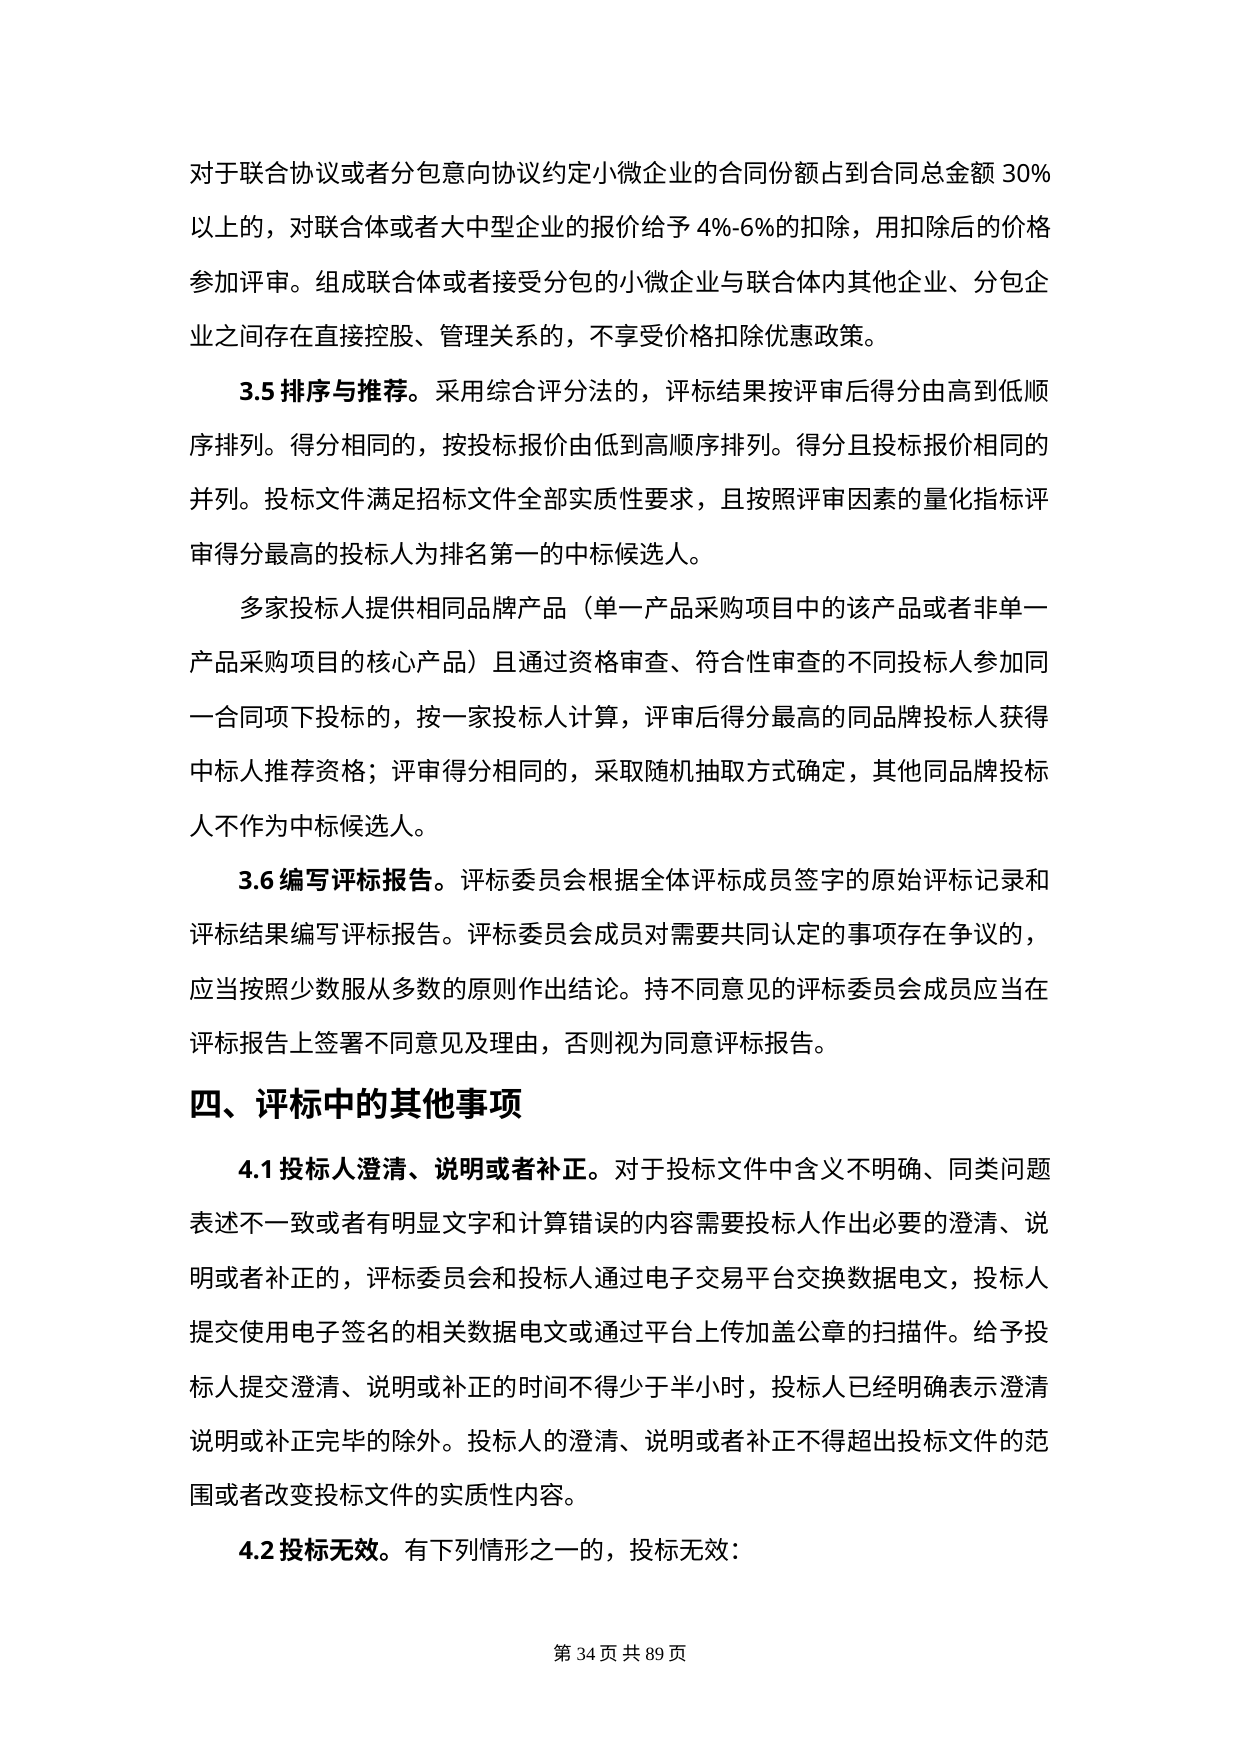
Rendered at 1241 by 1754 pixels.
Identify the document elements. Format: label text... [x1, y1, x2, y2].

text 4.2投标无效。有下列情形之一的，投标无效： [238, 1530, 1051, 1566]
text 多家投标人提供相同品牌产品（单一产品采购项目中的该产品或者非单一产品采购项目的核心产品）且通过资格审查、符合性审查的不同投标人参加同一合同项下投标的，按一家投标人计算，评审后得分最高的同品牌投标人获得中标人推荐资格；评审得分相同的，采取随机抽取方式确定，其他同品牌投标人不作为中标候选人。 [189, 588, 1051, 842]
text 3.6编写评标报告。评标委员会根据全体评标成员签字的原始评标记录和评标结果编写评标报告。评标委员会成员对需要共同认定的事项存在争议的，应当按照少数服从多数的原则作出结论。持不同意见的评标委员会成员应当在评标报告上签署不同意见及理由，否则视为同意评标报告。 [189, 860, 1051, 1060]
text 3.5排序与推荐。采用综合评分法的，评标结果按评审后得分由高到低顺序排列。得分相同的，按投标报价由低到高顺序排列。得分且投标报价相同的并列。投标文件满足招标文件全部实质性要求，且按照评审因素的量化指标评审得分最高的投标人为排名第一的中标候选人。 [189, 371, 1051, 570]
text 4.1投标人澄清、说明或者补正。对于投标文件中含义不明确、同类问题表述不一致或者有明显文字和计算错误的内容需要投标人作出必要的澄清、说明或者补正的，评标委员会和投标人通过电子交易平台交换数据电文，投标人提交使用电子签名的相关数据电文或通过平台上传加盖公章的扫描件。给予投标人提交澄清、说明或补正的时间不得少于半小时，投标人已经明确表示澄清说明或补正完毕的除外。投标人的澄清、说明或者补正不得超出投标文件的范围或者改变投标文件的实质性内容。 [189, 1149, 1051, 1512]
text 四、评标中的其他事项 [189, 1078, 1051, 1126]
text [189, 153, 1051, 353]
